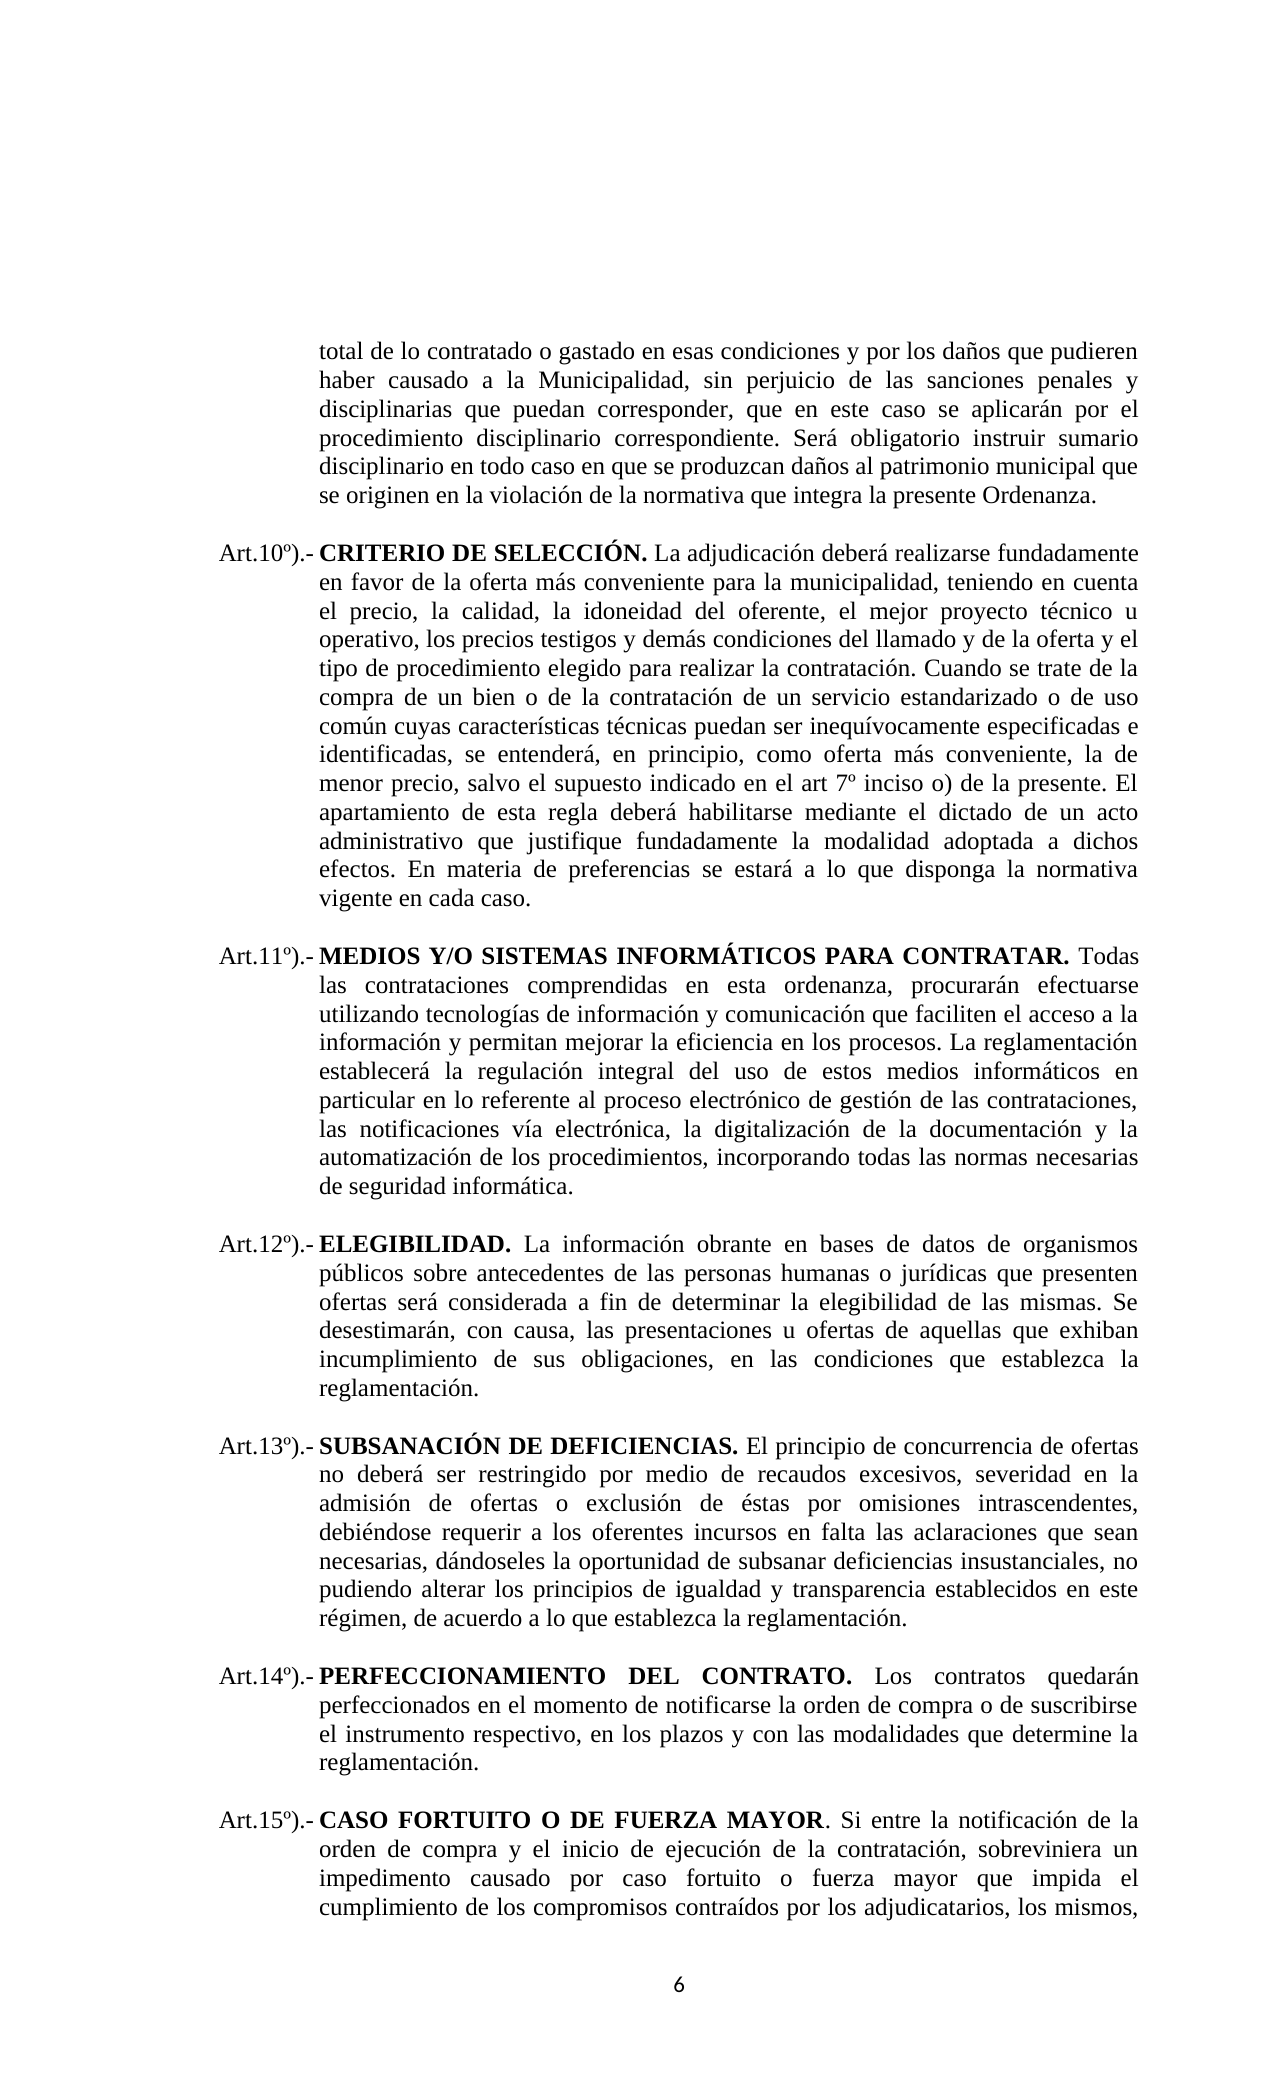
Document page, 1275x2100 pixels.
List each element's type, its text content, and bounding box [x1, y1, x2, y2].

text Art.14º).- PERFECCIONAMIENTO DEL CONTRATO. Los contratos quedarán perfeccionados en el momento de notificarse la orden de compra o de suscribirse el instrumento respectivo, en los plazos y con las modalidades que determine la reglamentación. [218, 1661, 1139, 1776]
text Art.13º).- SUBSANACIÓN DE DEFICIENCIAS. El principio de concurrencia de ofertas no deberá ser restringido por medio de recaudos excesivos, severidad en la admisión de ofertas o exclusión de éstas por omisiones intrascendentes, debiéndose requerir a los oferentes incursos en falta las aclaraciones que sean necesarias, dándoseles la oportunidad de subsanar deficiencias insustanciales, no pudiendo alterar los principios de igualdad y transparencia establecidos en este régimen, de acuerdo a lo que establezca la reglamentación. [218, 1431, 1139, 1632]
text Art.10º).- CRITERIO DE SELECCIÓN. La adjudicación deberá realizarse fundadamente en favor de la oferta más conveniente para la municipalidad, teniendo en cuenta el precio, la calidad, la idoneidad del oferente, el mejor proyecto técnico u operativo, los precios testigos y demás condiciones del llamado y de la oferta y el tipo de procedimiento elegido para realizar la contratación. Cuando se trate de la compra de un bien o de la contratación de un servicio estandarizado o de uso común cuyas características técnicas puedan ser inequívocamente especificadas e identificadas, se entenderá, en principio, como oferta más conveniente, la de menor precio, salvo el supuesto indicado en el art 7º inciso o) de la presente. El apartamiento de esta regla deberá habilitarse mediante el dictado de un acto administrativo que justifique fundadamente la modalidad adoptada a dichos efectos. En materia de preferencias se estará a lo que disponga la normativa vigente en cada caso. [218, 538, 1139, 912]
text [218, 1805, 1139, 1920]
text Art.11º).- MEDIOS Y/O SISTEMAS INFORMÁTICOS PARA CONTRATAR. Todas las contrataciones comprendidas en esta ordenanza, procurarán efectuarse utilizando tecnologías de información y comunicación que faciliten el acceso a la información y permitan mejorar la eficiencia en los procesos. La reglamentación establecerá la regulación integral del uso de estos medios informáticos en particular en lo referente al proceso electrónico de gestión de las contrataciones, las notificaciones vía electrónica, la digitalización de la documentación y la automatización de los procedimientos, incorporando todas las normas necesarias de seguridad informática. [218, 941, 1139, 1200]
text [218, 337, 1139, 509]
text Art.12º).- ELEGIBILIDAD. La información obrante en bases de datos de organismos públicos sobre antecedentes de las personas humanas o jurídicas que presenten ofertas será considerada a fin de determinar la elegibilidad de las mismas. Se desestimarán, con causa, las presentaciones u ofertas de aquellas que exhiban incumplimiento de sus obligaciones, en las condiciones que establezca la reglamentación. [218, 1229, 1139, 1402]
